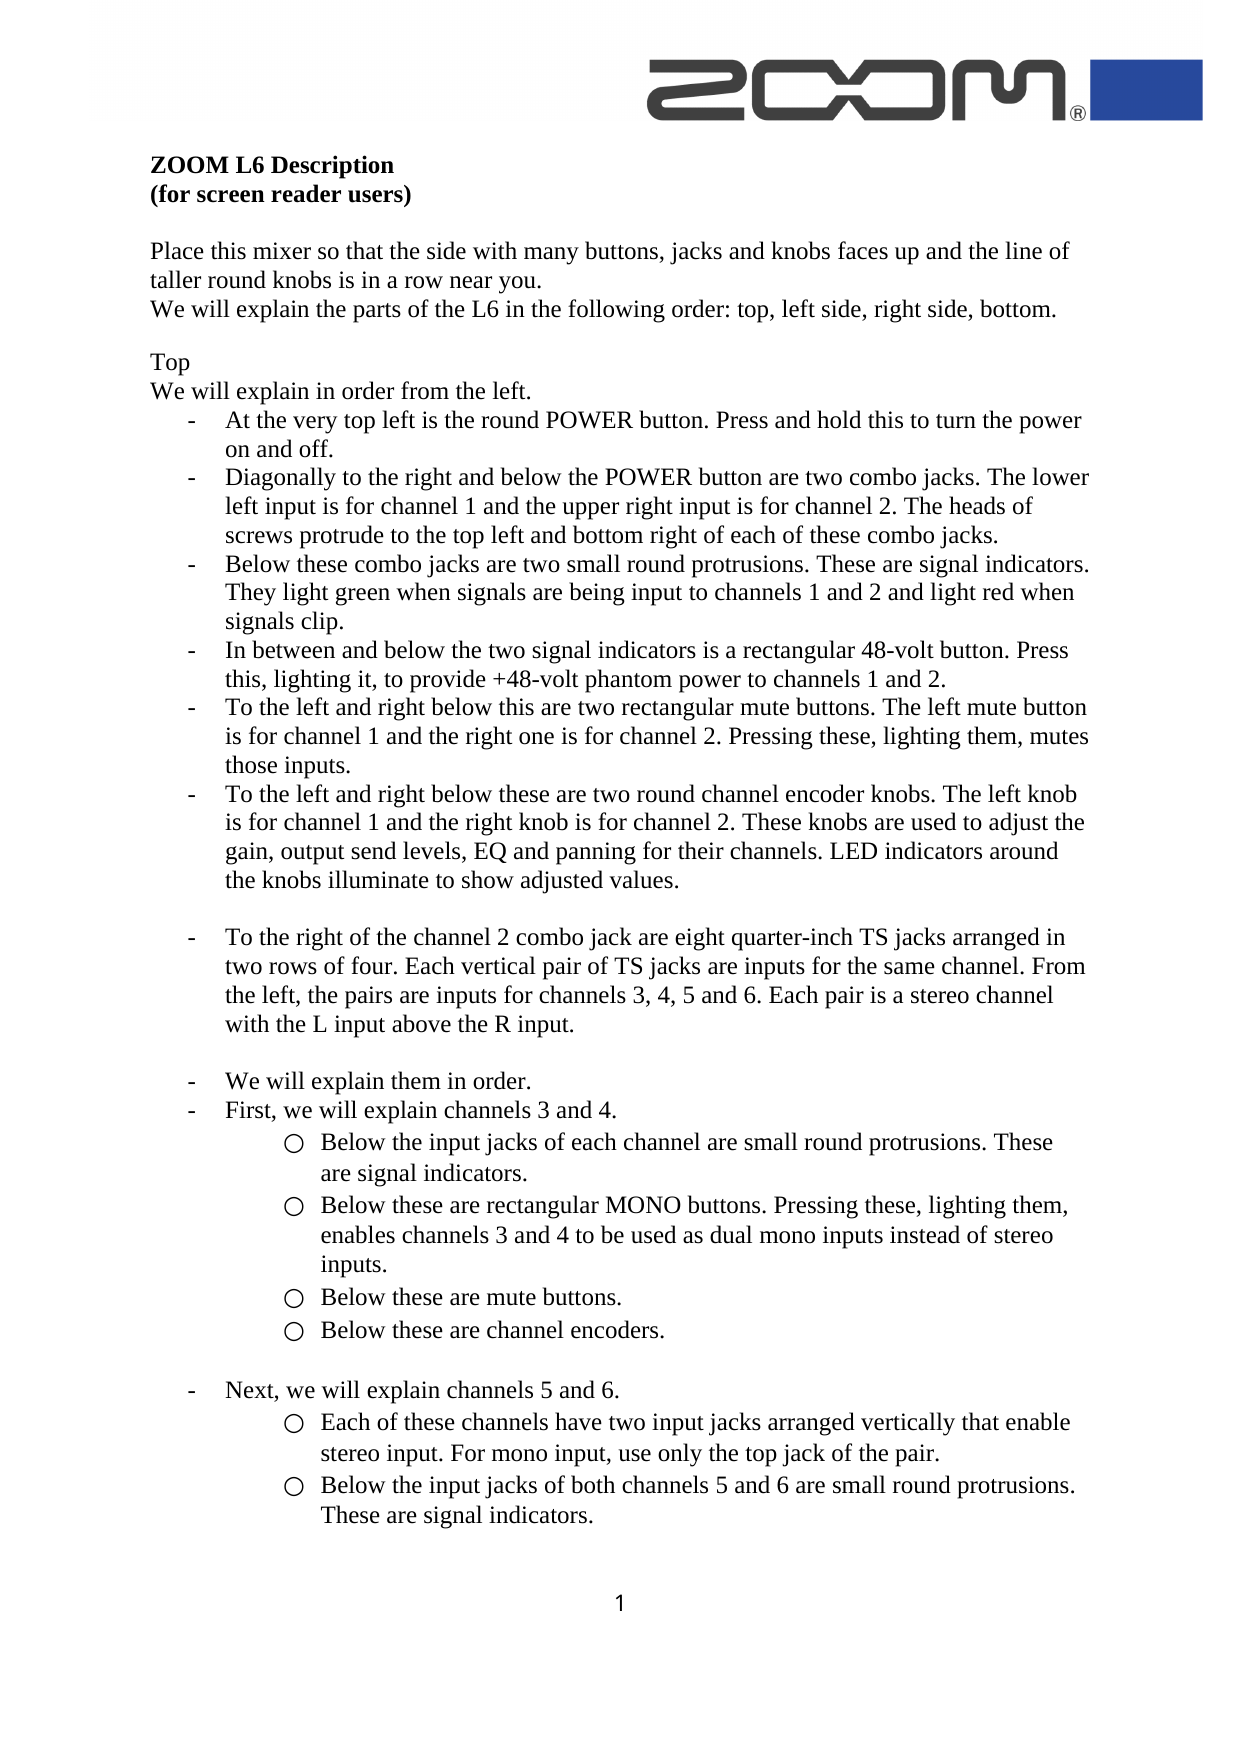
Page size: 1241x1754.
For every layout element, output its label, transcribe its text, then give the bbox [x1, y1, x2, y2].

text We will explain in order from the left. [150, 376, 1090, 405]
subtitle Each of these channels have two input jacks arranged vertically that enable stereo input. For mono input, use only the top jack of the pair. [283, 1404, 1090, 1467]
subtitle Below the input jacks of both channels 5 and 6 are small round protrusions. These are signal indicators. [283, 1467, 1090, 1529]
subtitle We will explain them in order. [187, 1066, 1090, 1095]
subtitle To the left and right below this are two rectangular mute buttons. The left mute button is for channel 1 and the right one is for channel 2. Pressing these, lighting them, mutes those inputs. [187, 692, 1090, 779]
subtitle Below these are channel encoders. [283, 1312, 1090, 1346]
subtitle To the left and right below these are two round channel encoder knobs. The left knob is for channel 1 and the right knob is for channel 2. These knobs are used to adjust the gain, output send levels, EQ and panning for their channels. LED indicators around the knobs illuminate to show adjusted values. [187, 779, 1090, 894]
subtitle To the right of the channel 2 combo jack are eight quarter-inch TS jacks arranged in two rows of four. Each vertical pair of TS jacks are inputs for the same channel. From the left, the pairs are inputs for channels 3, 4, 5 and 6. Each pair is a stereo channel with the L input above the R input. [187, 922, 1090, 1037]
subtitle Top [150, 347, 1090, 376]
subtitle Below the input jacks of each channel are small round protrusions. These are signal indicators. [283, 1124, 1090, 1187]
subtitle Diagonally to the right and below the POWER button are two combo jacks. The lower left input is for channel 1 and the upper right input is for channel 2. The heads of screws protrude to the top left and bottom right of each of these combo jacks. [187, 462, 1090, 549]
text Place this mixer so that the side with many buttons, jacks and knobs faces up and the line of taller round knobs is in a row near you. [150, 236, 1090, 294]
subtitle At the very top left is the round POWER button. Press and hold this to turn the power on and off. [187, 405, 1090, 462]
subtitle Below these combo jacks are two small round protrusions. These are signal indicators. They light green when signals are being input to channels 1 and 2 and light red when signals clip. [187, 549, 1090, 635]
subtitle Below these are rectangular MONO buttons. Pressing these, lighting them, enables channels 3 and 4 to be used as dual mono inputs instead of stereo inputs. [283, 1187, 1090, 1278]
subtitle Next, we will explain channels 5 and 6. [187, 1375, 1090, 1404]
title ZOOM L6 Description (for screen reader users) [150, 150, 1090, 207]
subtitle Below these are mute buttons. [283, 1278, 1090, 1312]
text We will explain the parts of the L6 in the following order: top, left side, right side, bottom. [150, 294, 1090, 322]
picture [89, 0, 1203, 121]
subtitle First, we will explain channels 3 and 4. [187, 1095, 1090, 1124]
subtitle In between and below the two signal indicators is a rectangular 48-volt button. Press this, lighting it, to provide +48-volt phantom power to channels 1 and 2. [187, 635, 1090, 692]
